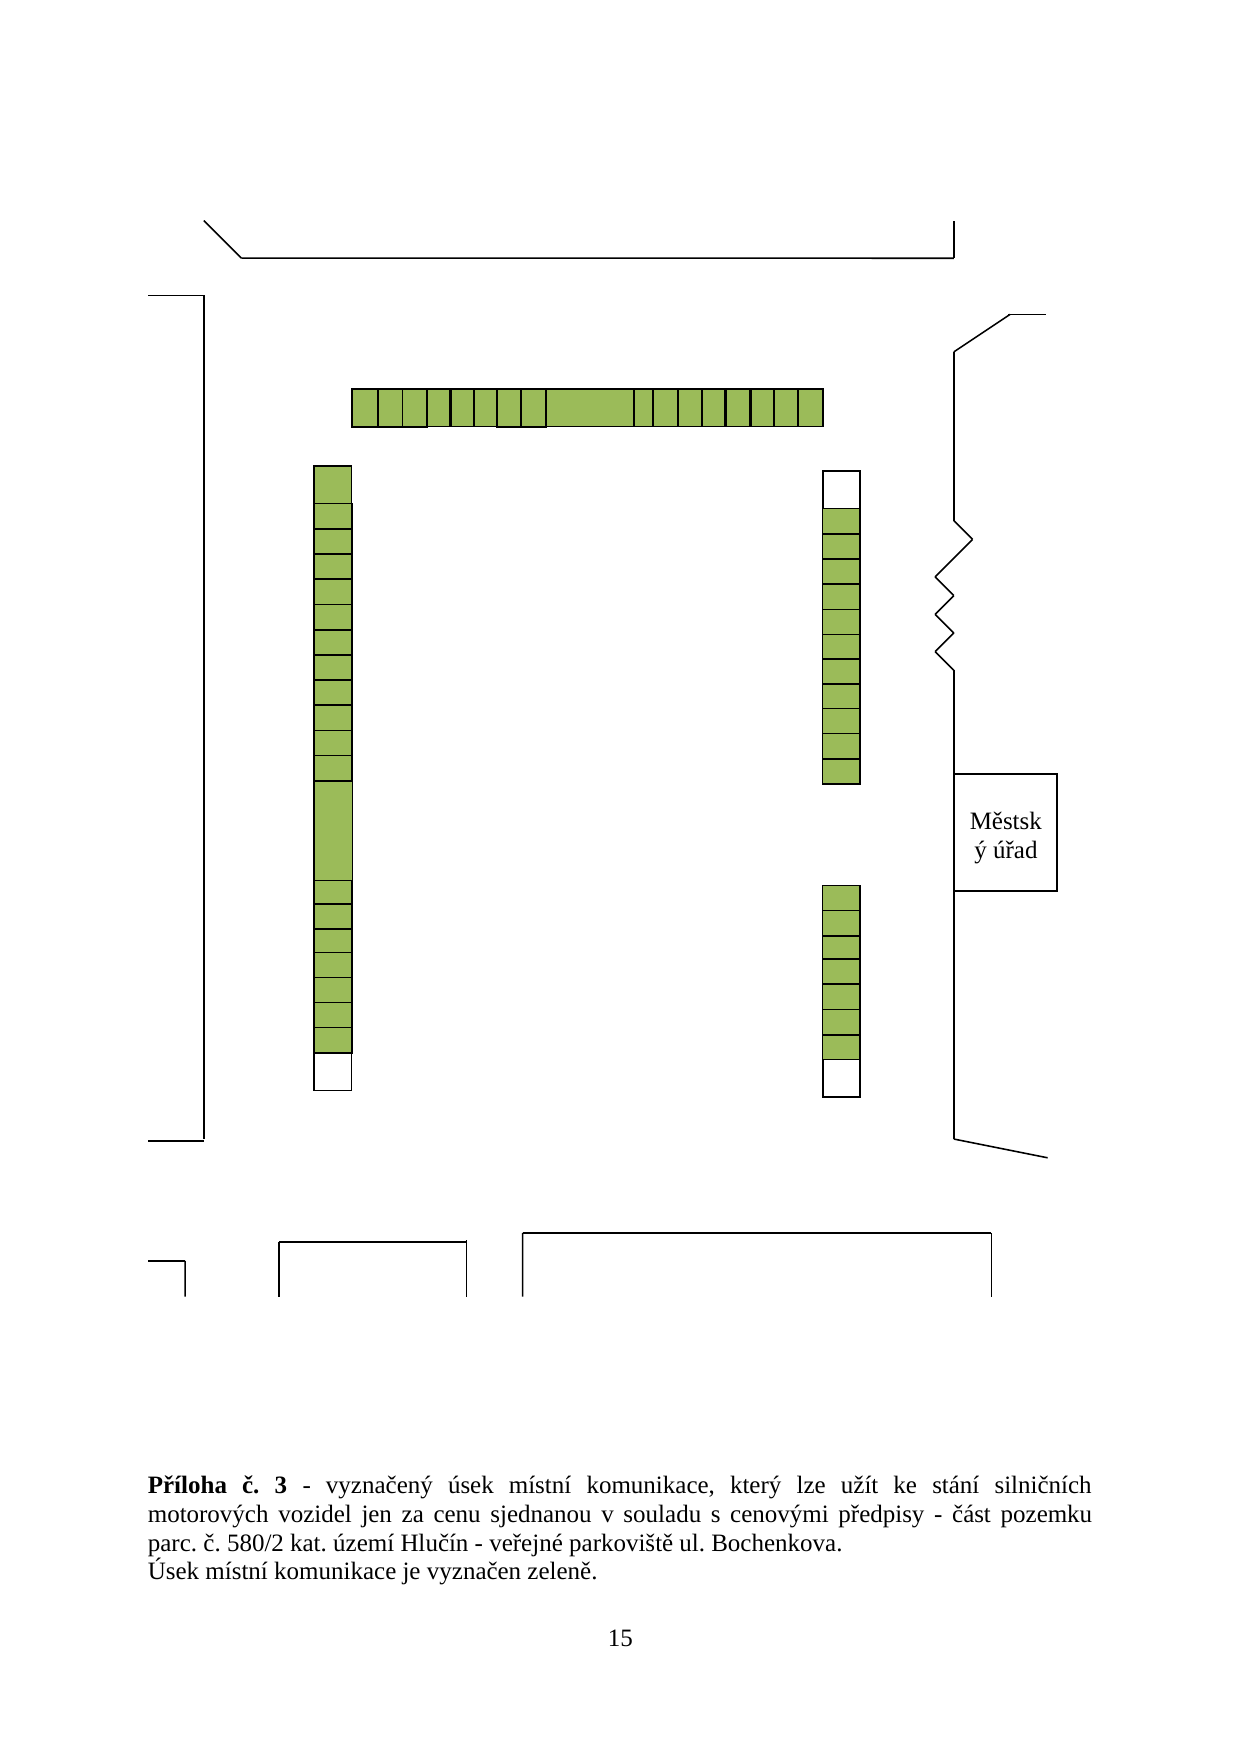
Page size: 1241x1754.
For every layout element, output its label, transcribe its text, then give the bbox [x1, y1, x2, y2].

text Úsek místní komunikace je vyznačen zeleně. [148, 1556, 1093, 1585]
text Příloha č. 3 - vyznačený úsek místní komunikace, který lze užít ke stání silničních motorových vozidel jen za cenu sjednanou v souladu s cenovými předpisy - část pozemku parc. č. 580/2 kat. území Hlučín - veřejné parkoviště ul. Bochenkova. [148, 1470, 1093, 1556]
